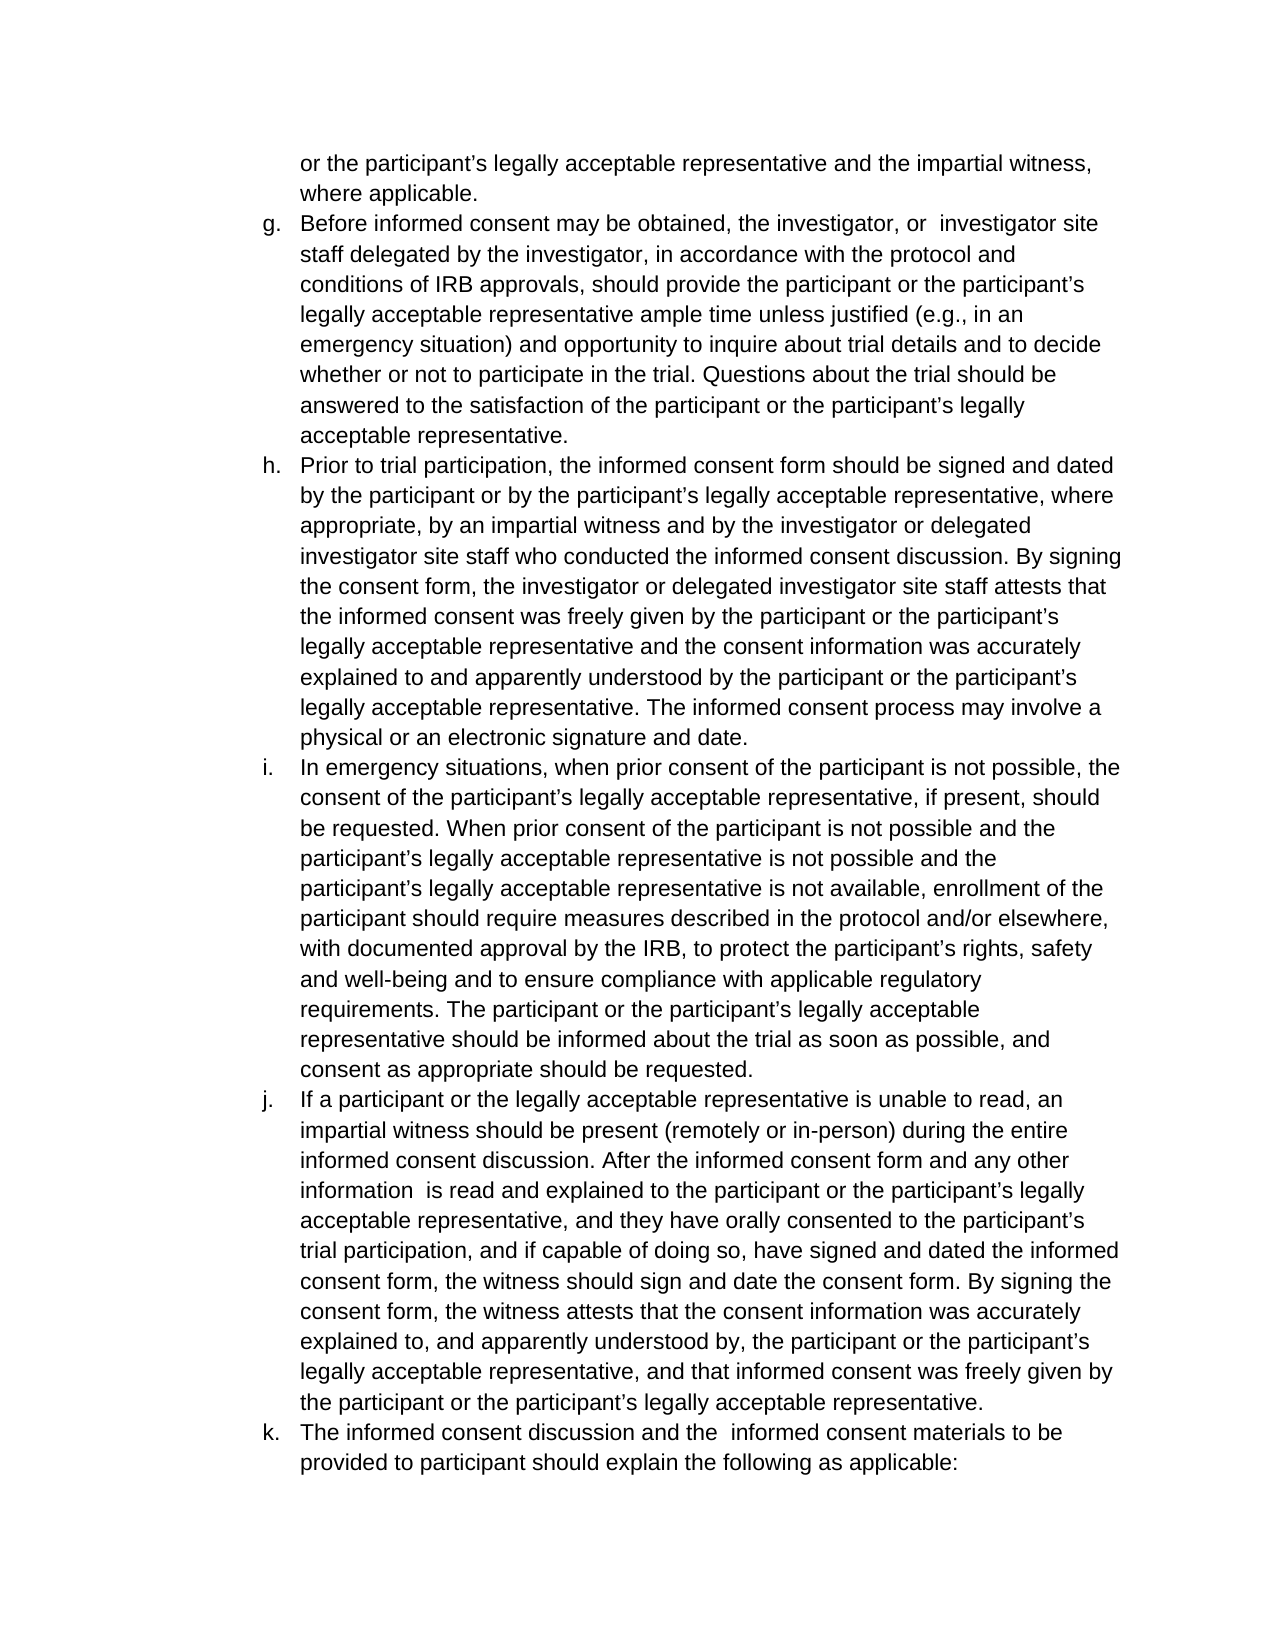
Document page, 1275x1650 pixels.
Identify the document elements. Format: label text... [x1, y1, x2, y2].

list The informed consent discussion and the informed consent materials to be provided to participant should explain the following as applicable: [262, 1419, 1125, 1475]
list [262, 150, 1125, 207]
list Before informed consent may be obtained, the investigator, or investigator site staff delegated by the investigator, in accordance with the protocol and conditions of IRB approvals, should provide the participant or the participant’s legally acceptable representative ample time unless justified (e.g., in an emergency situation) and opportunity to inquire about trial details and to decide whether or not to participate in the trial. Questions about the trial should be answered to the satisfaction of the participant or the participant’s legally acceptable representative. [262, 210, 1125, 448]
list In emergency situations, when prior consent of the participant is not possible, the consent of the participant’s legally acceptable representative, if present, should be requested. When prior consent of the participant is not possible and the participant’s legally acceptable representative is not possible and the participant’s legally acceptable representative is not available, enrollment of the participant should require measures described in the protocol and/or elsewhere, with documented approval by the IRB, to protect the participant’s rights, safety and well-being and to ensure compliance with applicable regulatory requirements. The participant or the participant’s legally acceptable representative should be informed about the trial as soon as possible, and consent as appropriate should be requested. [262, 754, 1125, 1083]
list Prior to trial participation, the informed consent form should be signed and dated by the participant or by the participant’s legally acceptable representative, where appropriate, by an impartial witness and by the investigator or delegated investigator site staff who conducted the informed consent discussion. By signing the consent form, the investigator or delegated investigator site staff attests that the informed consent was freely given by the participant or the participant’s legally acceptable representative and the consent information was accurately explained to and apparently understood by the participant or the participant’s legally acceptable representative. The informed consent process may involve a physical or an electronic signature and date. [262, 452, 1125, 750]
list If a participant or the legally acceptable representative is unable to read, an impartial witness should be present (remotely or in-person) during the entire informed consent discussion. After the informed consent form and any other information is read and explained to the participant or the participant’s legally acceptable representative, and they have orally consented to the participant’s trial participation, and if capable of doing so, have signed and dated the informed consent form, the witness should sign and date the consent form. By signing the consent form, the witness attests that the consent information was accurately explained to, and apparently understood by, the participant or the participant’s legally acceptable representative, and that informed consent was freely given by the participant or the participant’s legally acceptable representative. [262, 1086, 1125, 1415]
